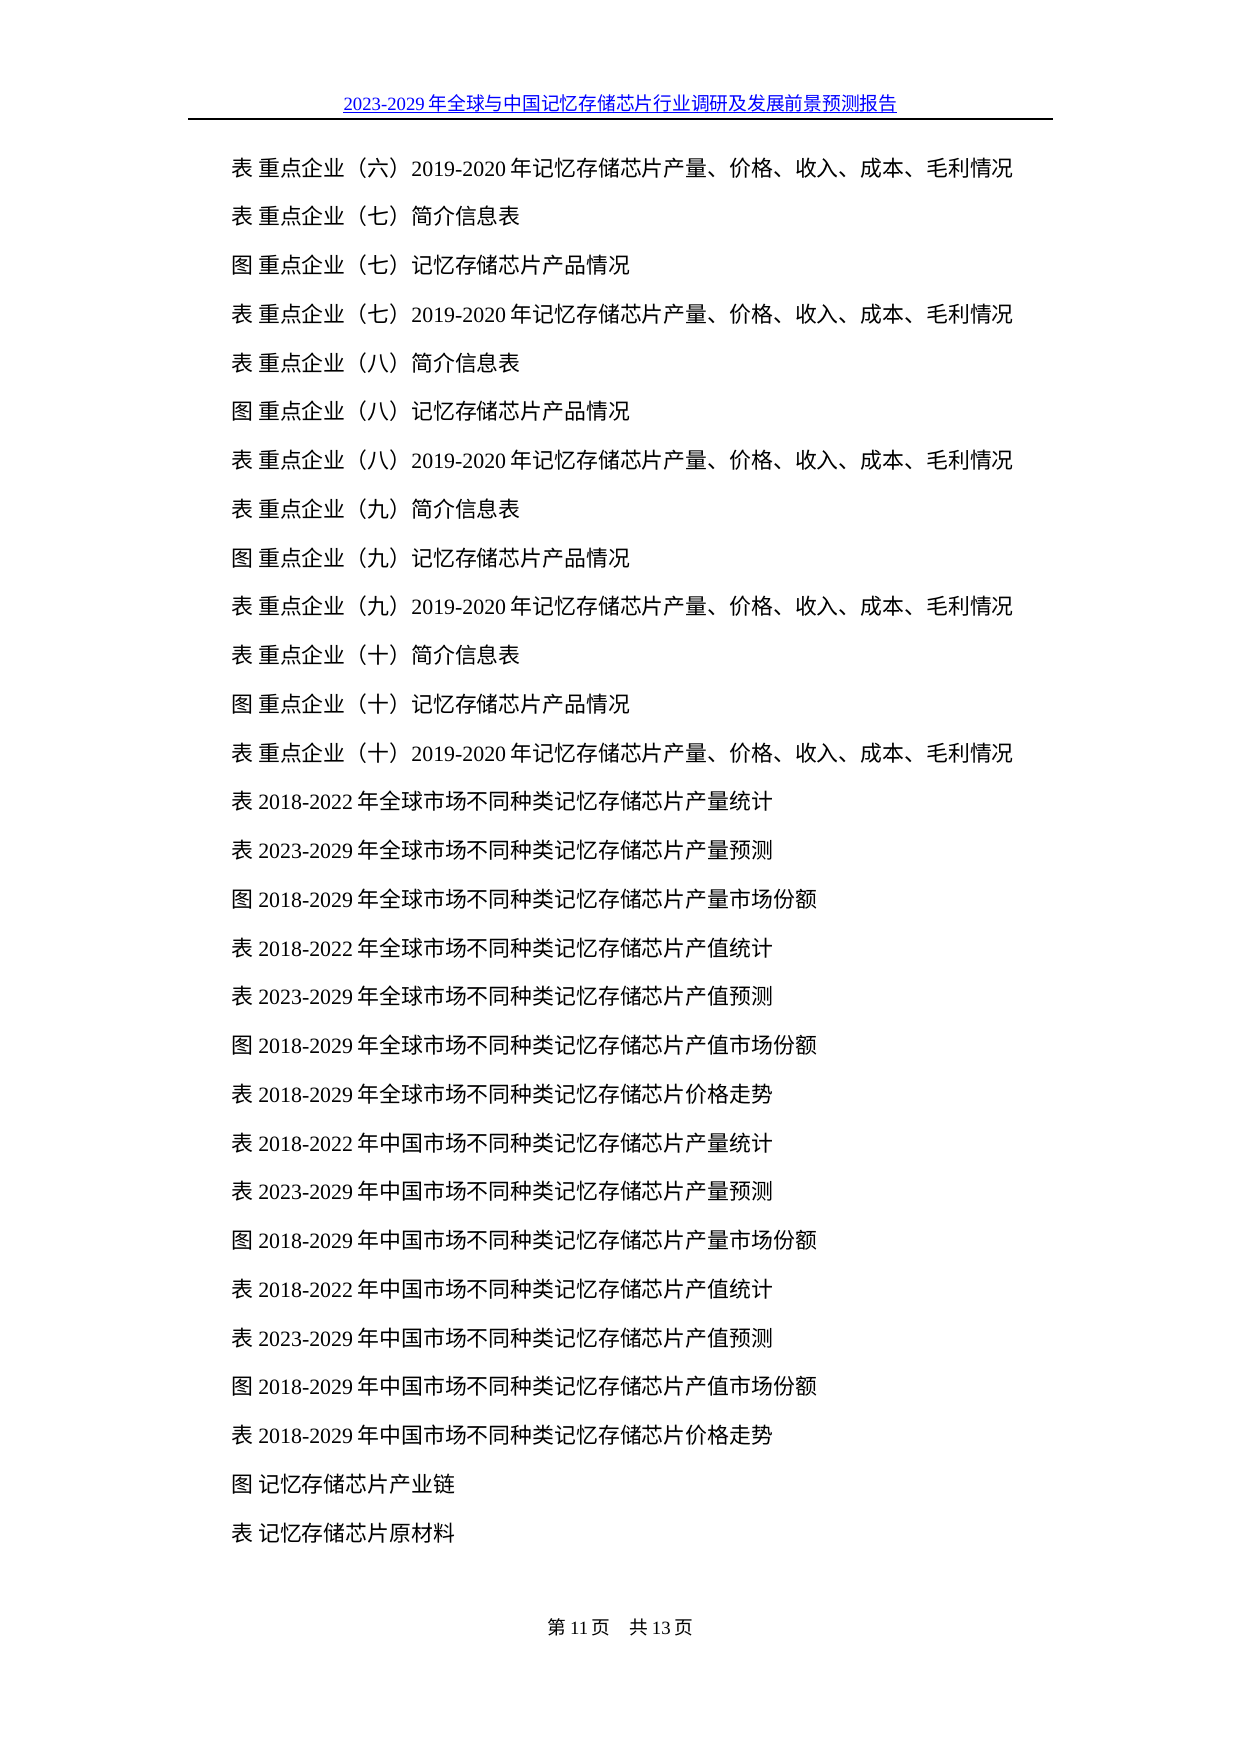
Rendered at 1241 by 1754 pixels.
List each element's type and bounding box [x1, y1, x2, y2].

text [187, 150, 1053, 1548]
